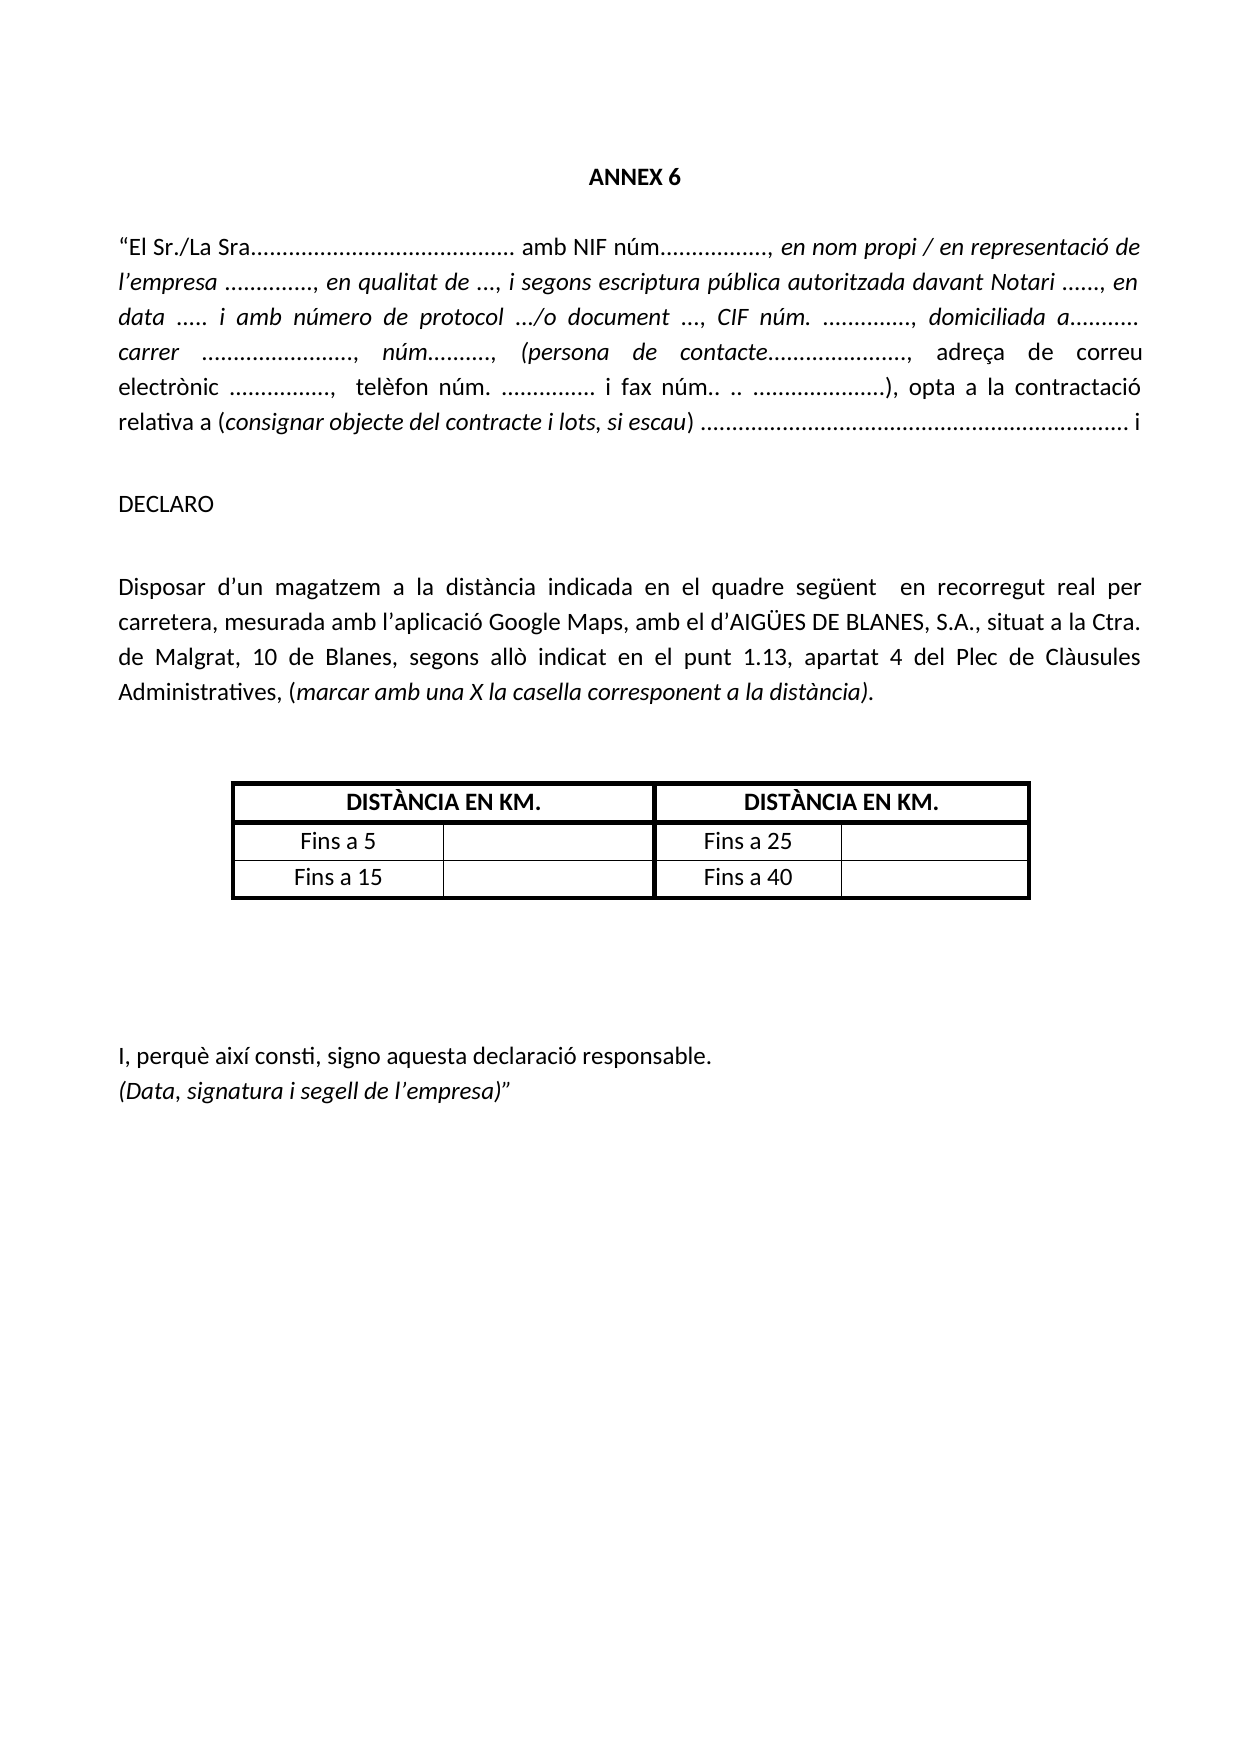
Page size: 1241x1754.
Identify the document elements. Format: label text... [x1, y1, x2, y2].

text Disposar d’un magatzem a la distància indicada en el quadre següent en recorregut real per carretera, mesurada amb l’aplicació Google Maps, amb el d’AIGÜES DE BLANES, S.A., situat a la Ctra. de Malgrat, 10 de Blanes, segons allò indicat en el punt 1.13, apartat 4 del Plec de Clàusules Administratives, (marcar amb una X la casella corresponent a la distància). [118, 571, 1143, 707]
table_cell [444, 861, 652, 896]
table_cell [842, 861, 1027, 896]
text (Data, signatura i segell de l’empresa)” [118, 1075, 1052, 1106]
table_cell Fins a 15 [235, 861, 443, 896]
table_cell [842, 825, 1027, 860]
table_header DISTÀNCIA EN KM. [235, 786, 652, 820]
table_cell [444, 825, 652, 860]
text I, perquè així consti, signo aquesta declaració responsable. [118, 1040, 1052, 1071]
table_cell Fins a 25 [657, 825, 841, 860]
title ANNEX 6 [118, 161, 1152, 192]
table_cell Fins a 40 [657, 861, 841, 896]
table_header DISTÀNCIA EN KM. [657, 786, 1027, 820]
text DECLARO [118, 489, 1152, 519]
table_cell Fins a 5 [235, 825, 443, 860]
text “El Sr./La Sra.......................................... amb NIF núm................., en nom propi / en representació de l’empresa .............., en qualitat de ..., i segons escriptura pública autoritzada davant Notari ......, en data ..... i amb número de protocol .../o document ..., CIF núm. .............., domiciliada a........... carrer ........................, núm.........., (persona de contacte......................, adreça de correu electrònic ................, telèfon núm. ............... i fax núm.. .. .....................), opta a la contractació relativa a (consignar objecte del contracte i lots, si escau) .................................................................... i [118, 231, 1143, 437]
